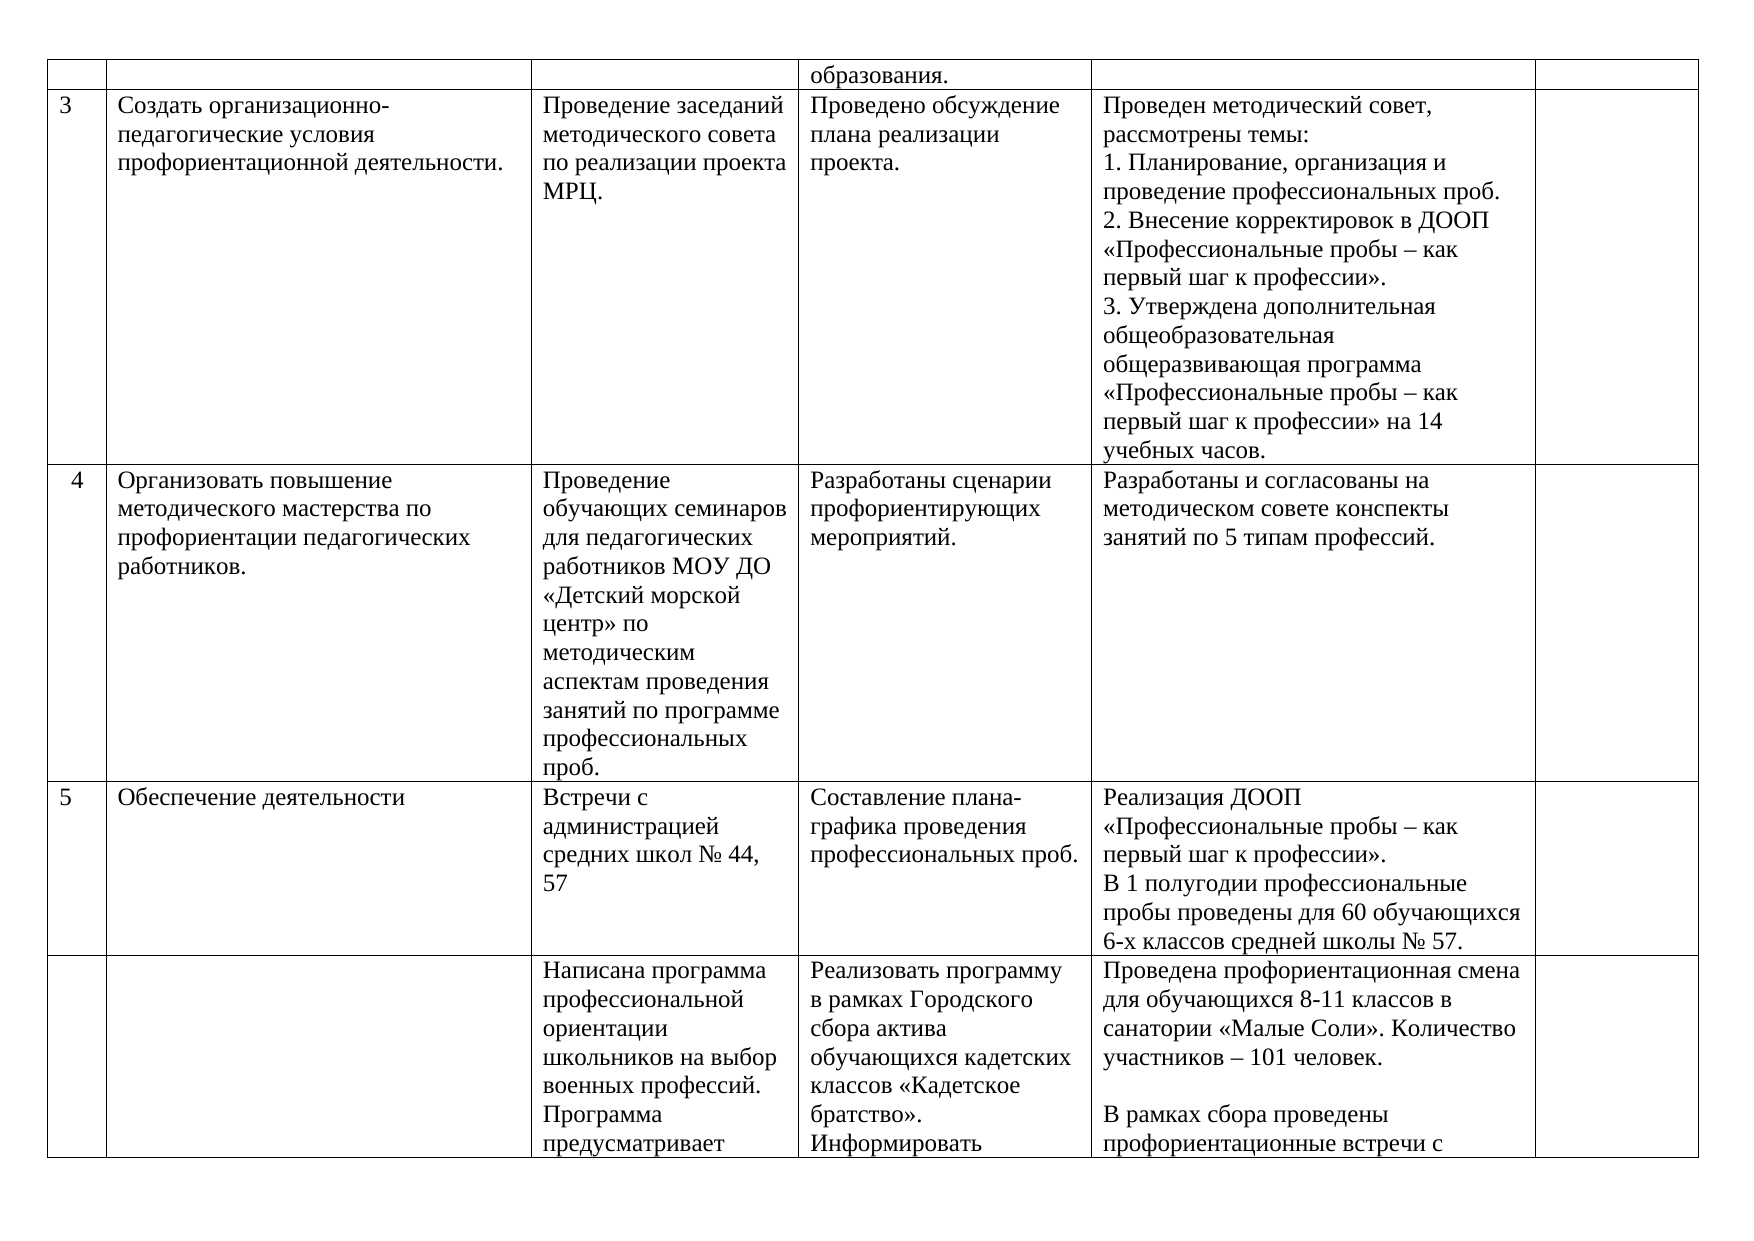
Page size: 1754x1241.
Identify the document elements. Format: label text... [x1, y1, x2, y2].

table_cell Проведение заседаний методического совета по реализации проекта МРЦ. [532, 90, 798, 464]
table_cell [799, 956, 1091, 1157]
table_cell [1536, 956, 1698, 1157]
table_cell Проведено обсуждение плана реализации проекта. [799, 90, 1091, 464]
table_cell [1536, 60, 1698, 89]
table_cell Реализация ДООП «Профессиональные пробы – как первый шаг к профессии». В 1 полугодии профессиональные пробы проведены для 60 обучающихся 6-х классов средней школы № 57. [1092, 782, 1535, 954]
table_cell Организовать повышение методического мастерства по профориентации педагогических работников. [107, 465, 531, 781]
table_cell Разработаны и согласованы на методическом совете конспекты занятий по 5 типам профессий. [1092, 465, 1535, 781]
table_cell Разработаны сценарии профориентирующих мероприятий. [799, 465, 1091, 781]
table_cell 5 [48, 782, 106, 954]
table_cell [1536, 465, 1698, 781]
table_cell [1536, 782, 1698, 954]
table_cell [1092, 60, 1535, 89]
table_cell Встречи с администрацией средних школ № 44, 57 [532, 782, 798, 954]
table_cell Обеспечение деятельности [107, 782, 531, 954]
table_cell 2 [48, 60, 106, 89]
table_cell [1092, 956, 1535, 1157]
table_cell Проведен методический совет, рассмотрены темы: 1. Планирование, организация и проведение профессиональных проб. 2. Внесение корректировок в ДООП «Профессиональные пробы – как первый шаг к профессии». 3. Утверждена дополнительная общеобразовательная общеразвивающая программа «Профессиональные пробы – как первый шаг к профессии» на 14 учебных часов. [1092, 90, 1535, 464]
table_cell 4 [48, 465, 106, 781]
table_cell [799, 60, 1091, 89]
table_cell [48, 956, 106, 1157]
table_cell Проведение обучающих семинаров для педагогических работников МОУ ДО «Детский морской центр» по методическим аспектам проведения занятий по программе профессиональных проб. [532, 465, 798, 781]
table_cell [107, 956, 531, 1157]
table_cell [107, 60, 531, 89]
table_cell Составление плана-графика проведения профессиональных проб. [799, 782, 1091, 954]
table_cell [532, 60, 798, 89]
table_cell 3 [48, 90, 106, 464]
table_cell [1536, 90, 1698, 464]
table_cell Создать организационно-педагогические условия профориентационной деятельности. [107, 90, 531, 464]
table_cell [532, 956, 798, 1157]
